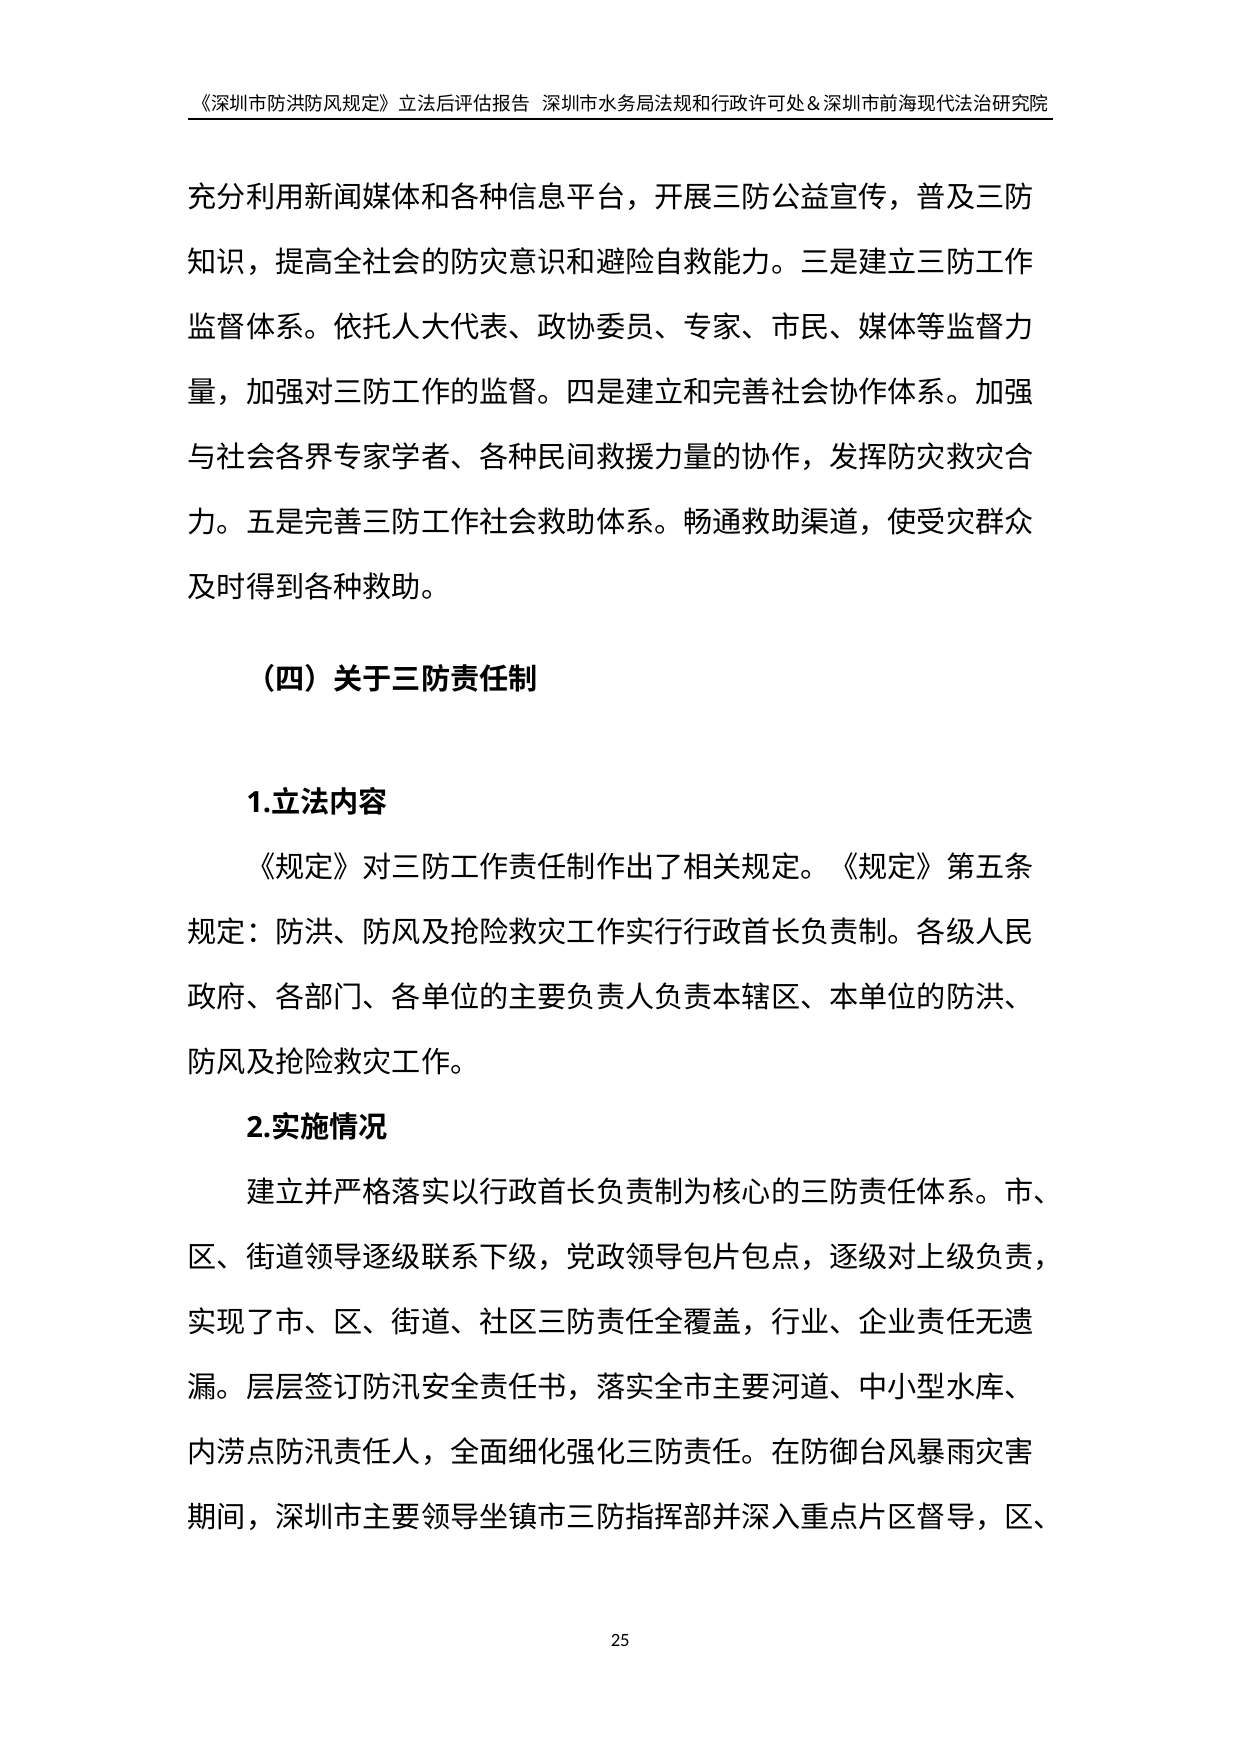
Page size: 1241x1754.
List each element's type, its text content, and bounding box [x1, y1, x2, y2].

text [187, 1157, 1053, 1547]
text 1.立法内容 [187, 767, 1053, 832]
text 2.实施情况 [187, 1092, 1053, 1157]
text 《规定》对三防工作责任制作出了相关规定。《规定》第五条规定：防洪、防风及抢险救灾工作实行行政首长负责制。各级人民政府、各部门、各单位的主要负责人负责本辖区、本单位的防洪、防风及抢险救灾工作。 [187, 832, 1053, 1092]
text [187, 162, 1053, 617]
subtitle （四）关于三防责任制 [187, 644, 1053, 709]
